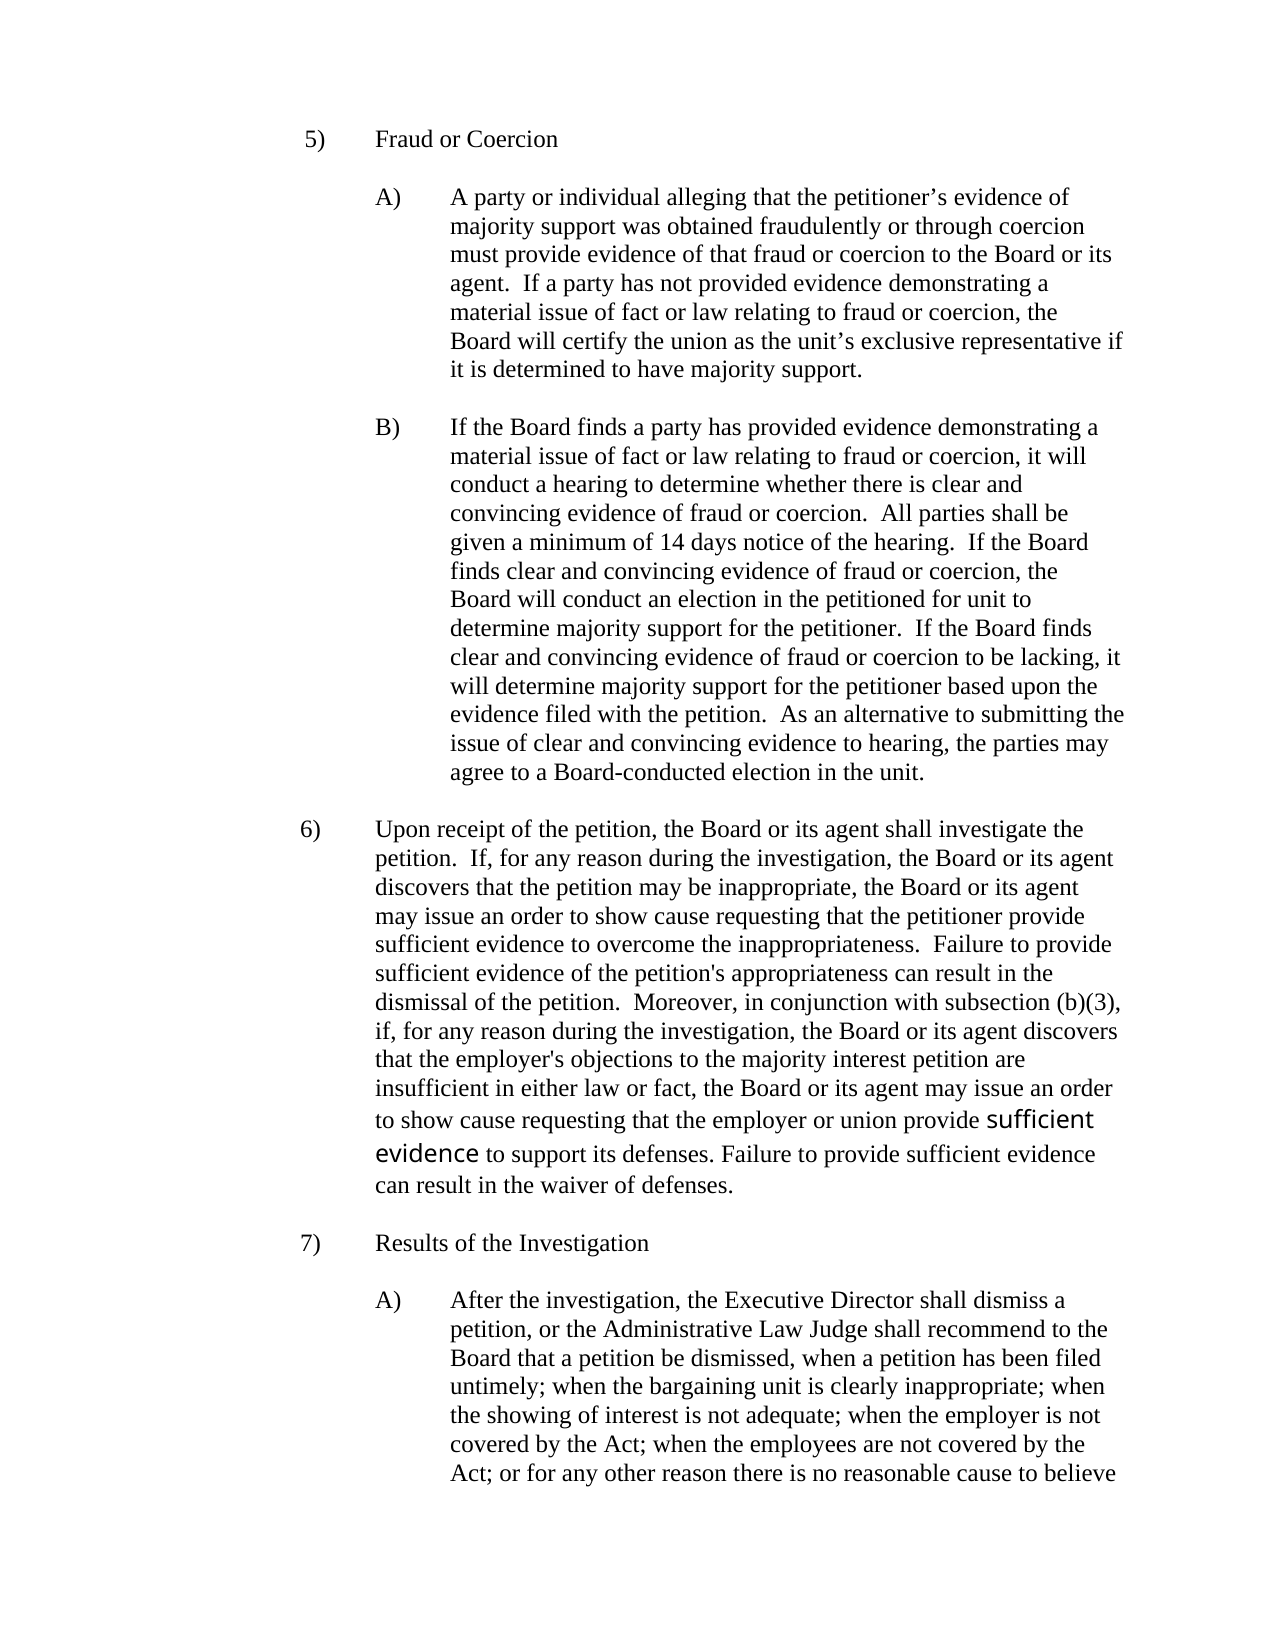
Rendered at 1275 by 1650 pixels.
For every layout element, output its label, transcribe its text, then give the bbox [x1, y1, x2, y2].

text A) A party or individual alleging that the petitioner’s evidence of majority support was obtained fraudulently or through coercion must provide evidence of that fraud or coercion to the Board or its agent. If a party has not provided evidence demonstrating a material issue of fact or law relating to fraud or coercion, the Board will certify the union as the unit’s exclusive representative if it is determined to have majority support. [375, 182, 1125, 383]
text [375, 1285, 1125, 1486]
text 5) Fraud or Coercion [304, 124, 1125, 153]
text 6) Upon receipt of the petition, the Board or its agent shall investigate the petition. If, for any reason during the investigation, the Board or its agent discovers that the petition may be inappropriate, the Board or its agent may issue an order to show cause requesting that the petitioner provide sufficient evidence to overcome the inappropriateness. Failure to provide sufficient evidence of the petition's appropriateness can result in the dismissal of the petition. Moreover, in conjunction with subsection (b)(3), if, for any reason during the investigation, the Board or its agent discovers that the employer's objections to the majority interest petition are insufficient in either law or fact, the Board or its agent may issue an order to show cause requesting that the employer or union provide sufficient evidence to support its defenses. Failure to provide sufficient evidence can result in the waiver of defenses. [300, 814, 1125, 1199]
text B) If the Board finds a party has provided evidence demonstrating a material issue of fact or law relating to fraud or coercion, it will conduct a hearing to determine whether there is clear and convincing evidence of fraud or coercion. All parties shall be given a minimum of 14 days notice of the hearing. If the Board finds clear and convincing evidence of fraud or coercion, the Board will conduct an election in the petitioned for unit to determine majority support for the petitioner. If the Board finds clear and convincing evidence of fraud or coercion to be lacking, it will determine majority support for the petitioner based upon the evidence filed with the petition. As an alternative to submitting the issue of clear and convincing evidence to hearing, the parties may agree to a Board-conducted election in the unit. [375, 412, 1125, 786]
text 7) Results of the Investigation [300, 1228, 1125, 1256]
